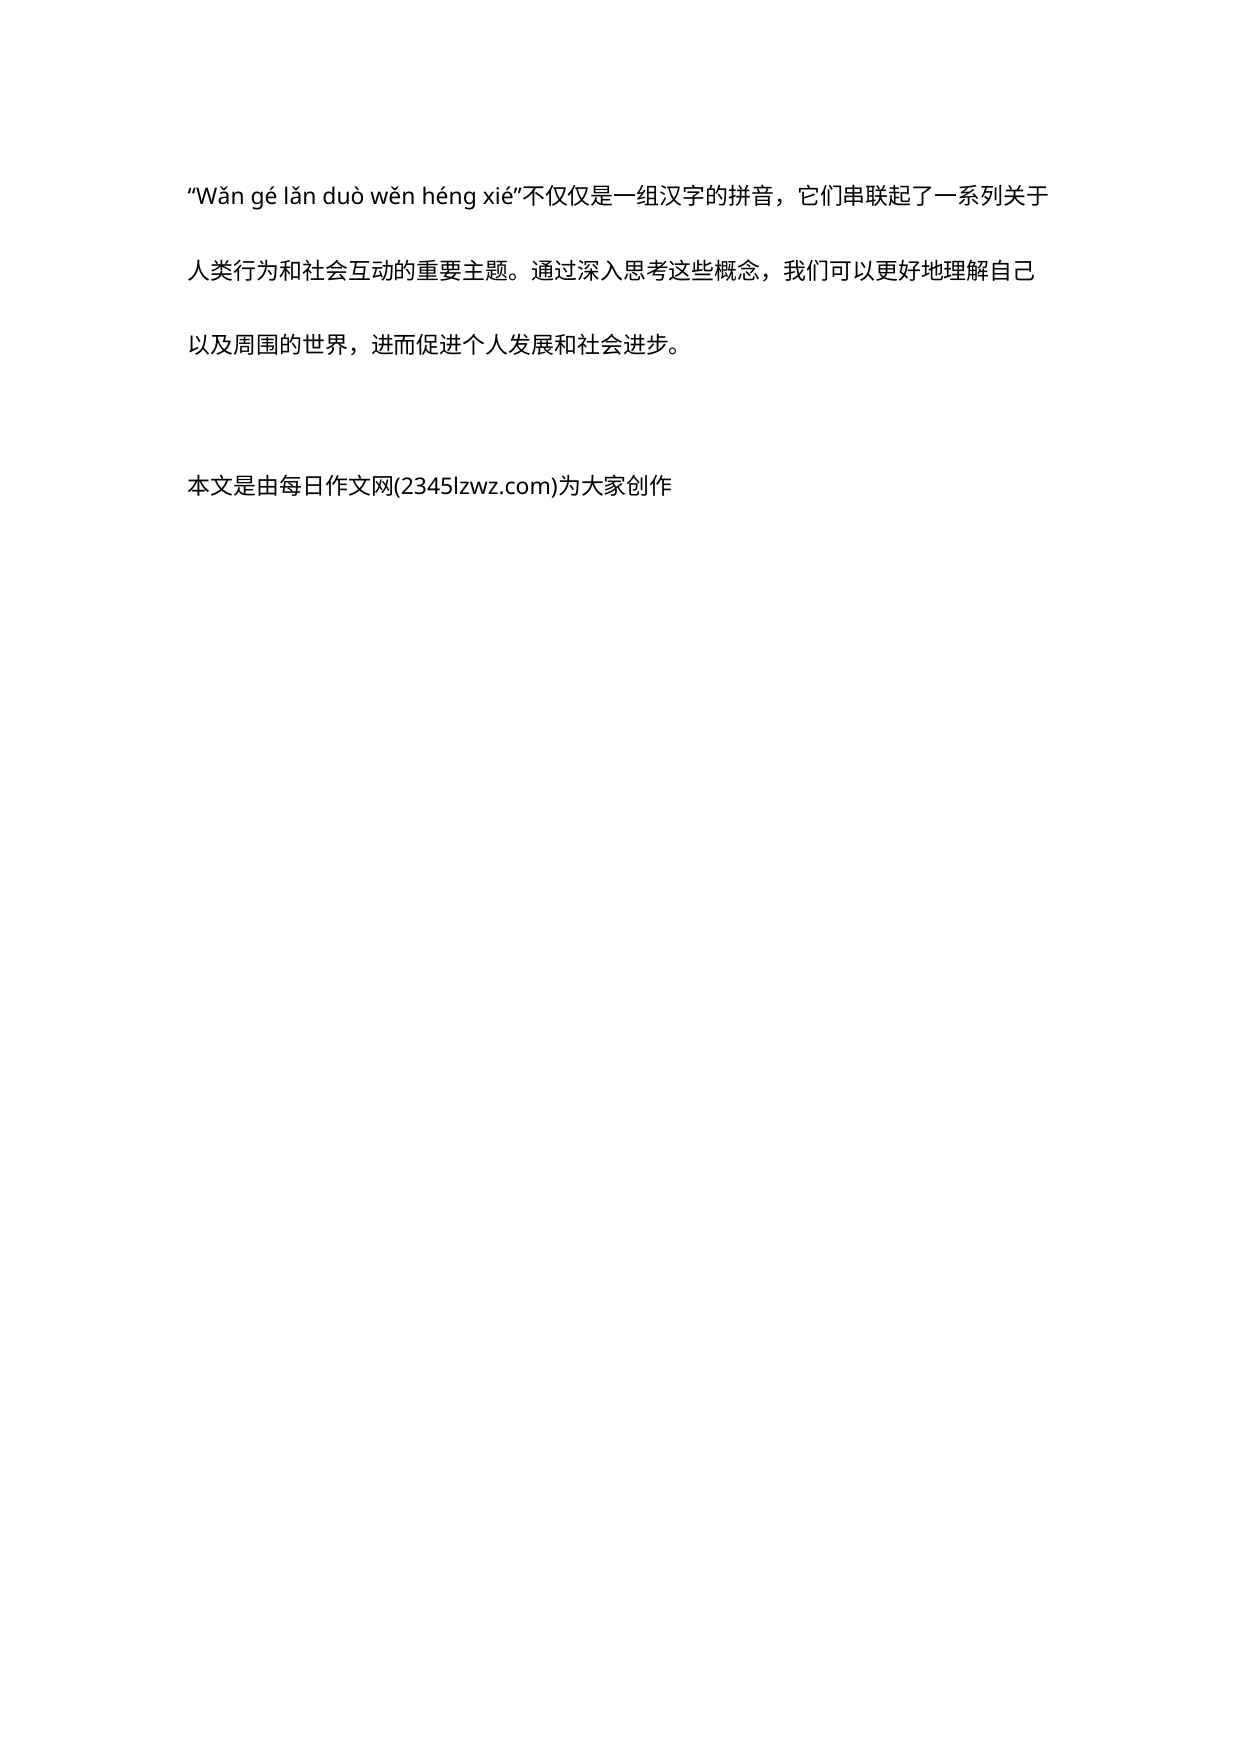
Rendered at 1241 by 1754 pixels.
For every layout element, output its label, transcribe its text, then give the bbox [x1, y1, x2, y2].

text 本文是由每日作文网(2345lzwz.com)为大家创作 [187, 452, 1053, 517]
text “Wǎn gé lǎn duò wěn héng xié”不仅仅是一组汉字的拼音，它们串联起了一系列关于人类行为和社会互动的重要主题。通过深入思考这些概念，我们可以更好地理解自己以及周围的世界，进而促进个人发展和社会进步。 [187, 162, 1053, 376]
